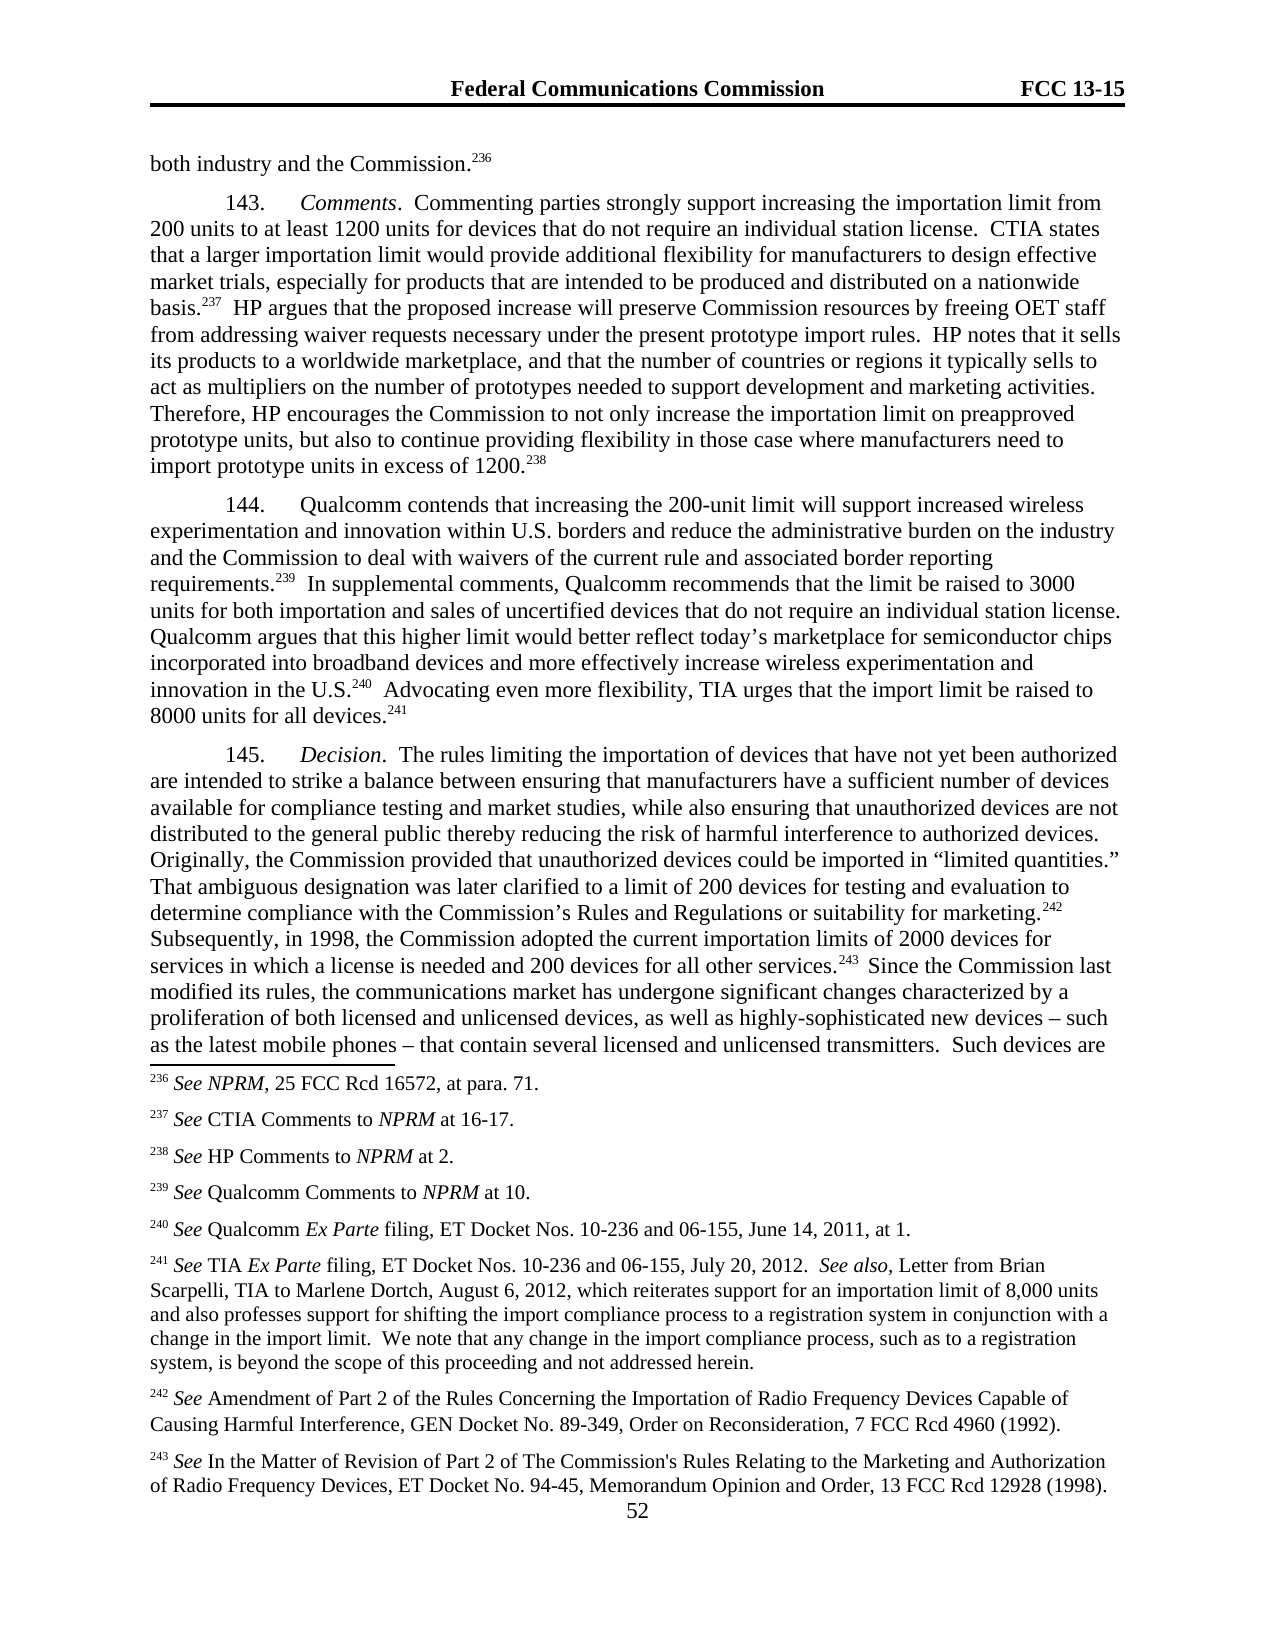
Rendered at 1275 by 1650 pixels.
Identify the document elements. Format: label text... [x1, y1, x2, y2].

list Qualcomm contends that increasing the 200-unit limit will support increased wireless experimentation and innovation within U.S. borders and reduce the administrative burden on the industry and the Commission to deal with waivers of the current rule and associated border reporting requirements. In supplemental comments, Qualcomm recommends that the limit be raised to 3000 units for both importation and sales of uncertified devices that do not require an individual station license. Qualcomm argues that this higher limit would better reflect today’s marketplace for semiconductor chips incorporated into broadband devices and more effectively increase wireless experimentation and innovation in the U.S. Advocating even more flexibility, TIA urges that the import limit be raised to 8000 units for all devices. [150, 491, 1125, 728]
list Comments. Commenting parties strongly support increasing the importation limit from 200 units to at least 1200 units for devices that do not require an individual station license. CTIA states that a larger importation limit would provide additional flexibility for manufacturers to design effective market trials, especially for products that are intended to be produced and distributed on a nationwide basis. HP argues that the proposed increase will preserve Commission resources by freeing OET staff from addressing waiver requests necessary under the present prototype import rules. HP notes that it sells its products to a worldwide marketplace, and that the number of countries or regions it typically sells to act as multipliers on the number of prototypes needed to support development and marketing activities. Therefore, HP encourages the Commission to not only increase the importation limit on preapproved prototype units, but also to continue providing flexibility in those case where manufacturers need to import prototype units in excess of 1200. [150, 189, 1125, 479]
list Decision. The rules limiting the importation of devices that have not yet been authorized are intended to strike a balance between ensuring that manufacturers have a sufficient number of devices available for compliance testing and market studies, while also ensuring that unauthorized devices are not distributed to the general public thereby reducing the risk of harmful interference to authorized devices. Originally, the Commission provided that unauthorized devices could be imported in “limited quantities.” That ambiguous designation was later clarified to a limit of 200 devices for testing and evaluation to determine compliance with the Commission’s Rules and Regulations or suitability for marketing. Subsequently, in 1998, the Commission adopted the current importation limits of 2000 devices for services in which a license is needed and 200 devices for all other services. Since the Commission last modified its rules, the communications market has undergone significant changes characterized by a proliferation of both licensed and unlicensed devices, as well as highly-sophisticated new devices – such as the latest mobile phones – that contain several licensed and unlicensed transmitters. Such devices are being introduced to the marketplace at ever increasing rates. These changes have led to requirements for extensive testing, as well as significant market research trials, to ensure that these devices will meet user expectations. Device testing is further augmented by the need for devices sold to multiple telecommunications providers to be tested on each provider’s network. Thus, based on our experience – as well as the comments – the current importation limits are no longer adequate to meet the industry’s needs. The need for increased device testing, in turn, has put additional pressure on the Commission to issue timely waivers of the existing limits, so that manufacturers and telecommunications providers can meet their deadlines. [150, 741, 1125, 1057]
